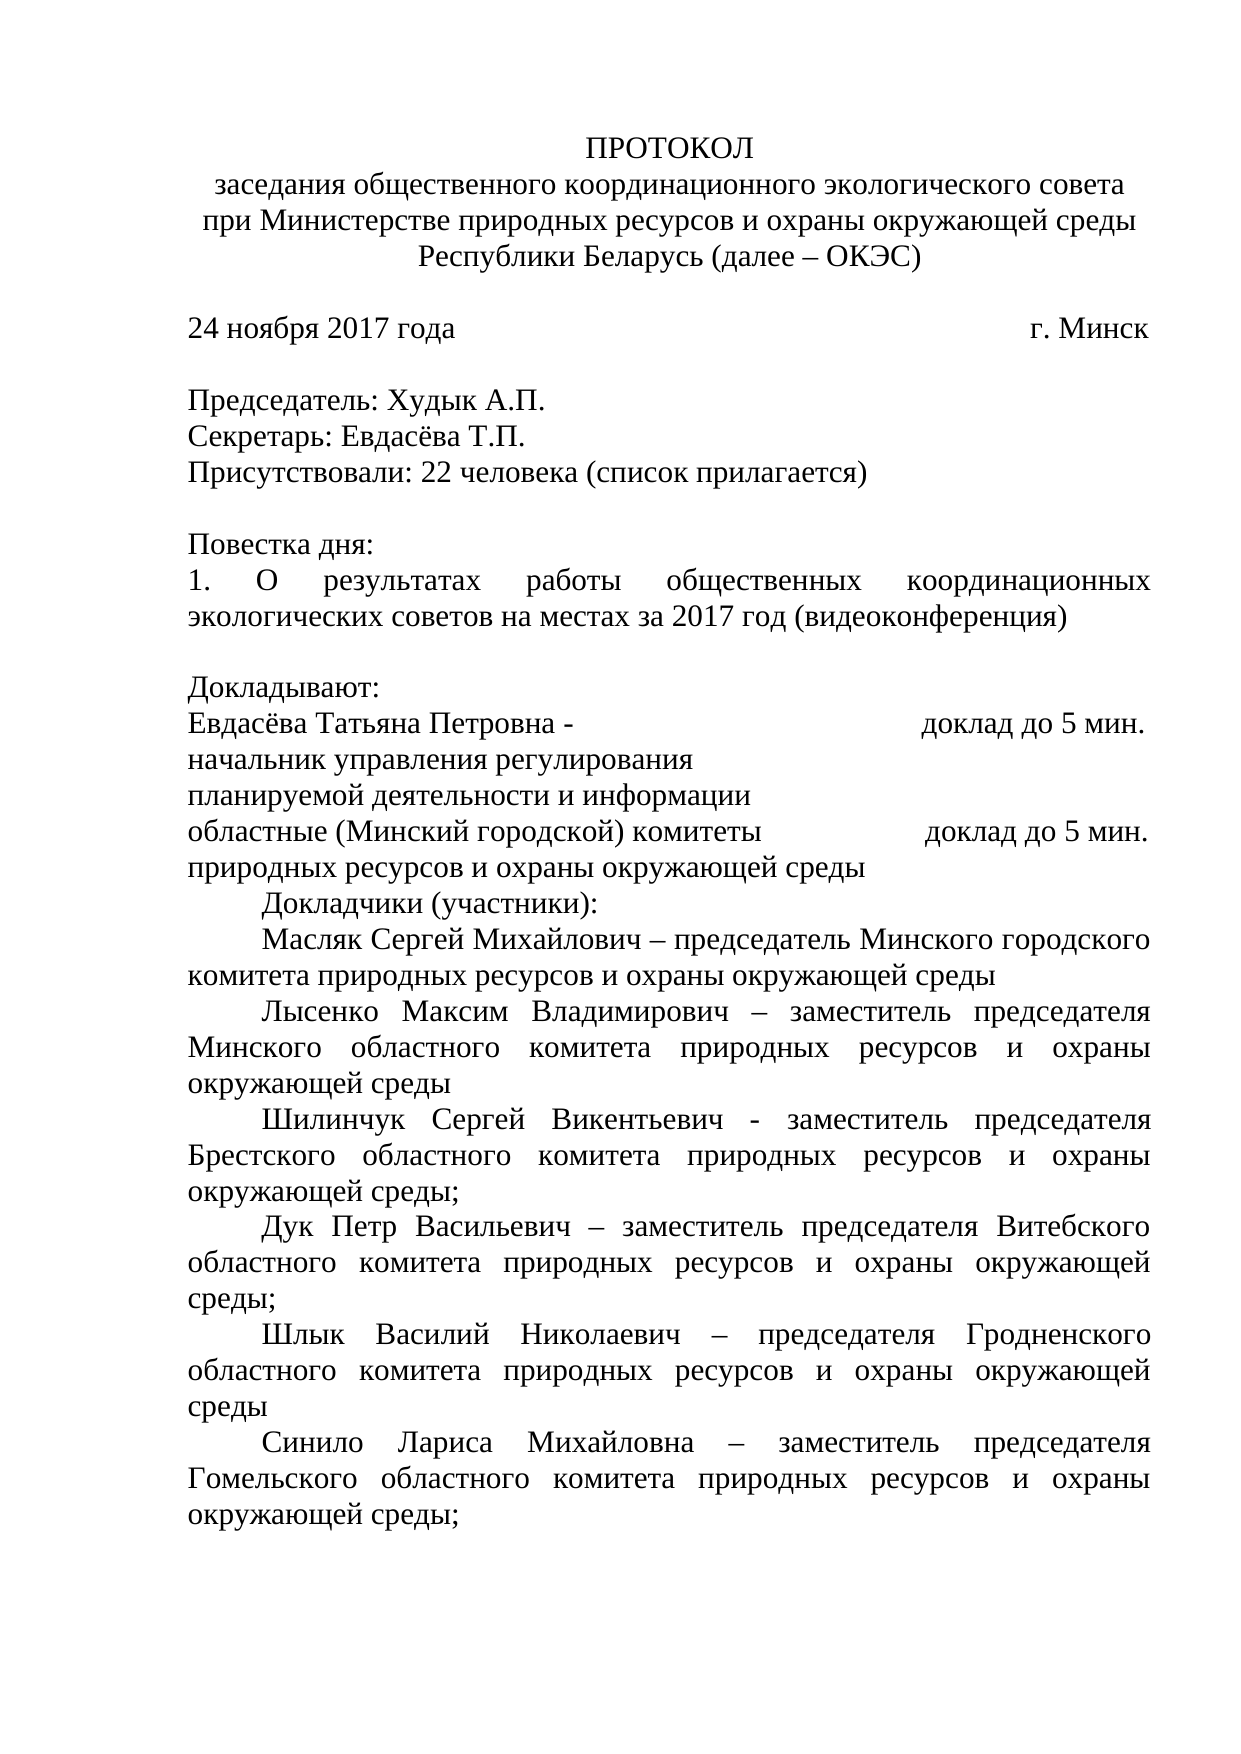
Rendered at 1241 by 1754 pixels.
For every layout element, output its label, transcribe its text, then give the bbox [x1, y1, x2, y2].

text Шлык Василий Николаевич – председателя Гродненского областного комитета природных ресурсов и охраны окружающей среды [187, 1316, 1152, 1423]
text заседания общественного координационного экологического совета при Министерстве природных ресурсов и охраны окружающей среды [187, 166, 1152, 237]
text Лысенко Максим Владимирович – заместитель председателя Минского областного комитета природных ресурсов и охраны окружающей среды [187, 992, 1152, 1100]
text начальник управления регулирования [187, 741, 1152, 776]
text Дук Петр Васильевич – заместитель председателя Витебского областного комитета природных ресурсов и охраны окружающей среды; [187, 1208, 1152, 1316]
text Присутствовали: 22 человека (список прилагается) [187, 453, 1152, 489]
text природных ресурсов и охраны окружающей среды [187, 848, 1152, 884]
text Шилинчук Сергей Викентьевич - заместитель председателя Брестского областного комитета природных ресурсов и охраны окружающей среды; [187, 1100, 1152, 1208]
text Докладывают: [187, 669, 1152, 704]
text Повестка дня: [187, 525, 1152, 561]
text Евдасёва Татьяна Петровна - доклад до 5 мин. [187, 704, 1152, 741]
text Республики Беларусь (далее – ОКЭС) [187, 237, 1152, 273]
text 24 ноября 2017 года г. Минск [187, 309, 1152, 345]
text Секретарь: Евдасёва Т.П. [187, 417, 1152, 453]
text 1. О результатах работы общественных координационных экологических советов на местах за 2017 год (видеоконференция) [187, 561, 1152, 633]
text Докладчики (участники): [187, 884, 1152, 920]
text областные (Минский городской) комитеты доклад до 5 мин. [187, 812, 1152, 848]
text ПРОТОКОЛ [187, 129, 1152, 166]
text Синило Лариса Михайловна – заместитель председателя Гомельского областного комитета природных ресурсов и охраны окружающей среды; [187, 1423, 1152, 1531]
text Масляк Сергей Михайлович – председатель Минского городского комитета природных ресурсов и охраны окружающей среды [187, 920, 1152, 992]
text Председатель: Худык А.П. [187, 381, 1152, 417]
text планируемой деятельности и информации [187, 776, 1152, 812]
